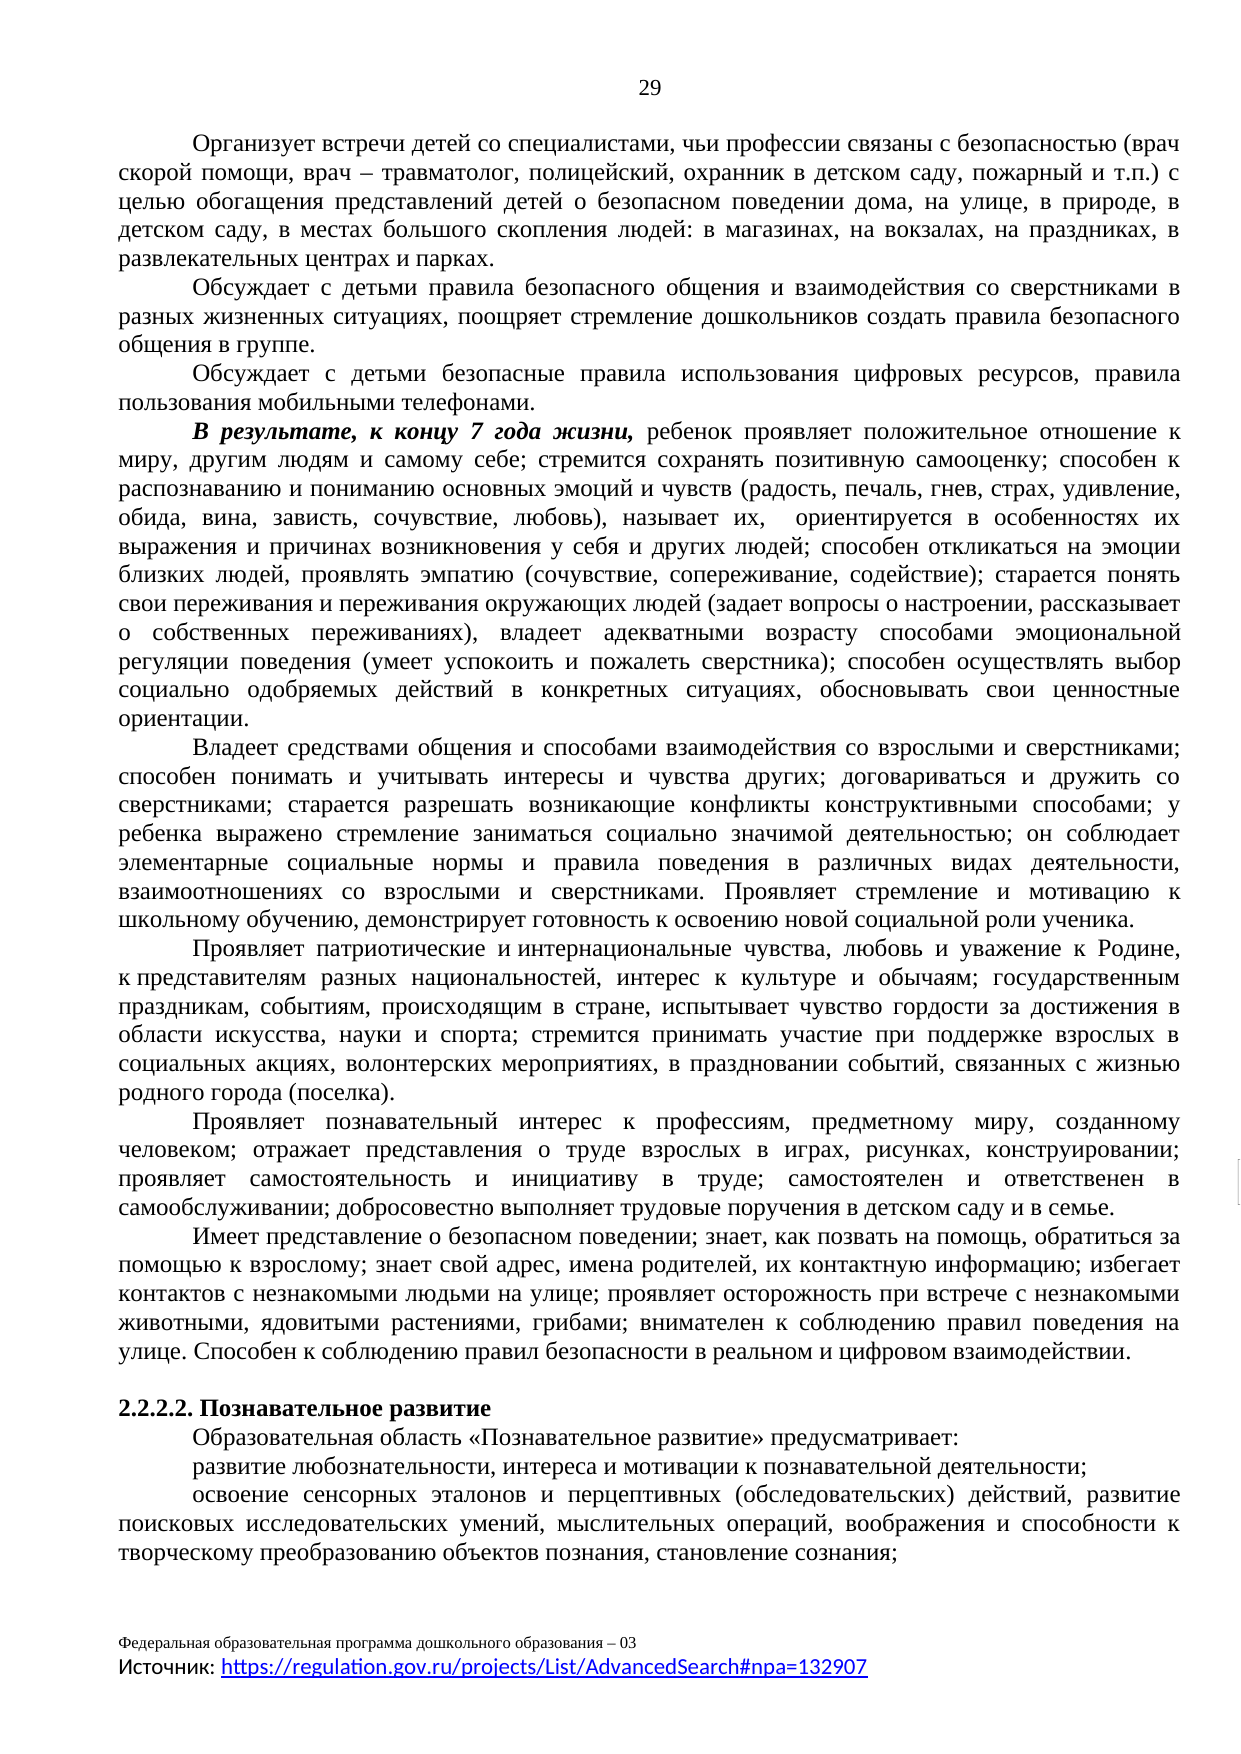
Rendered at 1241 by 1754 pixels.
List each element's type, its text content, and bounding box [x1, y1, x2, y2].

text освоение сенсорных эталонов и перцептивных (обследовательских) действий, развитие поисковых исследовательских умений, мыслительных операций, воображения и способности к творческому преобразованию объектов познания, становление сознания; [118, 1479, 1181, 1566]
text В результате, к концу 7 года жизни, ребенок проявляет положительное отношение к миру, другим людям и самому себе; стремится сохранять позитивную самооценку; способен к распознаванию и пониманию основных эмоций и чувств (радость, печаль, гнев, страх, удивление, обида, вина, зависть, сочувствие, любовь), называет их, ориентируется в особенностях их выражения и причинах возникновения у себя и других людей; способен откликаться на эмоции близких людей, проявлять эмпатию (сочувствие, сопереживание, содействие); старается понять свои переживания и переживания окружающих людей (задает вопросы о настроении, рассказывает о собственных переживаниях), владеет адекватными возрасту способами эмоциональной регуляции поведения (умеет успокоить и пожалеть сверстника); способен осуществлять выбор социально одобряемых действий в конкретных ситуациях, обосновывать свои ценностные ориентации. [118, 416, 1181, 732]
text Образовательная область «Познавательное развитие» предусматривает: [118, 1422, 1181, 1451]
text 2.2.2.2. Познавательное развитие [118, 1393, 1181, 1422]
text Владеет средствами общения и способами взаимодействия со взрослыми и сверстниками; способен понимать и учитывать интересы и чувства других; договариваться и дружить со сверстниками; старается разрешать возникающие конфликты конструктивными способами; у ребенка выражено стремление заниматься социально значимой деятельностью; он соблюдает элементарные социальные нормы и правила поведения в различных видах деятельности, взаимоотношениях со взрослыми и сверстниками. Проявляет стремление и мотивацию к школьному обучению, демонстрирует готовность к освоению новой социальной роли ученика. [118, 732, 1181, 933]
text Организует встречи детей со специалистами, чьи профессии связаны с безопасностью (врач скорой помощи, врач – травматолог, полицейский, охранник в детском саду, пожарный и т.п.) с целью обогащения представлений детей о безопасном поведении дома, на улице, в природе, в детском саду, в местах большого скопления людей: в магазинах, на вокзалах, на праздниках, в развлекательных центрах и парках. [118, 128, 1181, 272]
text развитие любознательности, интереса и мотивации к познавательной деятельности; [118, 1451, 1181, 1479]
text Проявляет патриотические и интернациональные чувства, любовь и уважение к Родине, к представителям разных национальностей, интерес к культуре и обычаям; государственным праздникам, событиям, происходящим в стране, испытывает чувство гордости за достижения в области искусства, науки и спорта; стремится принимать участие при поддержке взрослых в социальных акциях, волонтерских мероприятиях, в праздновании событий, связанных с жизнью родного города (поселка). [118, 933, 1181, 1106]
text Проявляет познавательный интерес к профессиям, предметному миру, созданному человеком; отражает представления о труде взрослых в играх, рисунках, конструировании; проявляет самостоятельность и инициативу в труде; самостоятелен и ответственен в самообслуживании; добросовестно выполняет трудовые поручения в детском саду и в семье. [118, 1106, 1181, 1221]
text Обсуждает с детьми правила безопасного общения и взаимодействия со сверстниками в разных жизненных ситуациях, поощряет стремление дошкольников создать правила безопасного общения в группе. [118, 272, 1181, 358]
text Имеет представление о безопасном поведении; знает, как позвать на помощь, обратиться за помощью к взрослому; знает свой адрес, имена родителей, их контактную информацию; избегает контактов с незнакомыми людьми на улице; проявляет осторожность при встрече с незнакомыми животными, ядовитыми растениями, грибами; внимателен к соблюдению правил поведения на улице. Способен к соблюдению правил безопасности в реальном и цифровом взаимодействии. [118, 1221, 1181, 1364]
text Обсуждает с детьми безопасные правила использования цифровых ресурсов, правила пользования мобильными телефонами. [118, 358, 1181, 416]
